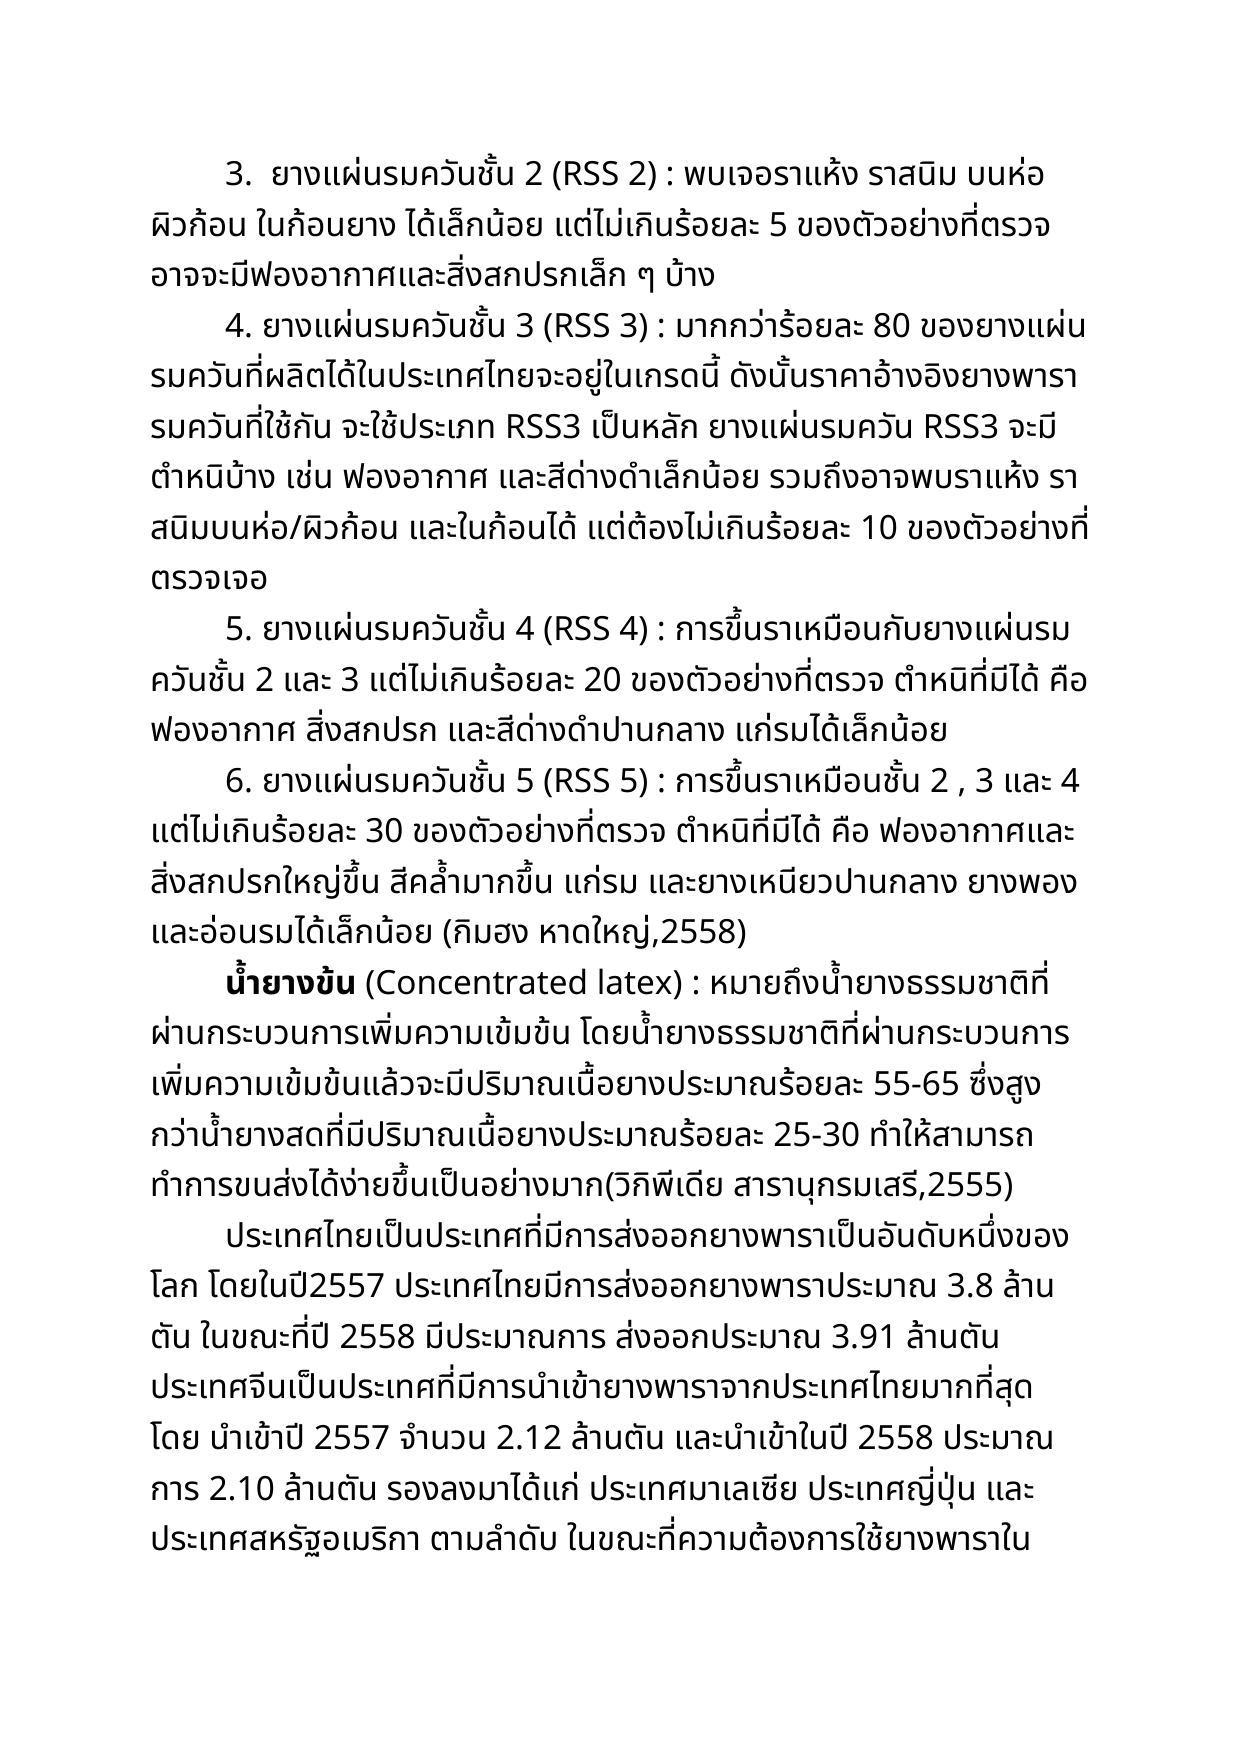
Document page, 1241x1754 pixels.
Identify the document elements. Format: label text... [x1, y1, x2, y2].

text 3. ยาง​แผ่นรมควันชั้น 2 (RSS 2) : พบเจอราแห้ง ราสนิม บนห่อ ผิวก้อน ในก้อนยาง ได้เล็กน้อย ​แต่​ไม่​เกินร้อยละ 5 ของตัวอย่างที่ตรวจ อาจจะมีฟองอากาศ​และสิ่งสกปรก​เล็ก ๆ บ้าง [150, 150, 1090, 302]
text 4. ยาง​แผ่นรมควันชั้น 3 (RSS 3) : มากกว่าร้อยละ 80 ของยางแผ่นรมควันที่ผลิตได้ในประเทศไทยจะอยู่ในเกรดนี้ ดังนั้นราคาอ้างอิงยางพารารมควันที่ใช้กัน จะใช้ประเภท RSS3 เป็นหลัก ยางแผ่นรมควัน RSS3 จะมีตำหนิบ้าง เช่น ฟองอากาศ และสีด่างดำเล็กน้อย รวมถึงอาจพบรา​แห้ง ราสนิมบนห่อ/ผิวก้อน ​และ​ในก้อน​ได้​ แต่ต้องไม่เกินร้อยละ 10 ของตัวอย่างที่ตรวจเจอ [150, 302, 1090, 605]
text น้ำยางข้น (Concentrated latex) : หมายถึงน้ำยางธรรมชาติที่ผ่านกระบวนการเพิ่มความเข้มข้น โดยน้ำยางธรรมชาติที่ผ่านกระบวนการเพิ่มความเข้มข้นแล้วจะมีปริมาณเนื้อยางประมาณร้อยละ 55-65 ซึ่งสูงกว่าน้ำยางสดที่มีปริมาณเนื้อยางประมาณร้อยละ 25-30 ทำให้สามารถทำการขนส่งได้ง่ายขึ้นเป็นอย่างมาก(วิกิพีเดีย สารานุกรมเสรี,2555) [150, 959, 1090, 1212]
text 5. ยาง​แผ่นรมควันชั้น 4 (RSS 4) : การขึ้นราเหมือนกับยางแผ่นรมควันชั้น 2 ​และ 3 ​​แต่​ไม่​เกินร้อยละ 20 ของตัวอย่างที่ตรวจ ตำหนิที่มี​ได้ คือ ฟองอากาศ สิ่งสกปรก ​และสีด่างดำปานกลาง แก่รมได้เล็กน้อย [150, 605, 1090, 756]
text 6. ยาง​แผ่นรมควันชั้น 5 (RSS 5) ​: การขึ้นรา​เหมือนชั้น 2 , 3 ​และ 4 ​แต่​ไม่​เกินร้อยละ 30 ของตัวอย่างที่ตรวจ ตำหนิที่มี​ได้ คือ ฟองอากาศ​และสิ่งสกปรก​ใหญ่ขึ้น สีคล้ำมากขึ้น ​แก่รม ​และยาง​เหนียวปานกลาง ยางพอง ​และอ่อนรม​ได้​เล็กน้อย (กิมฮง หาดใหญ่,2558) [150, 756, 1090, 959]
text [150, 1212, 1090, 1565]
